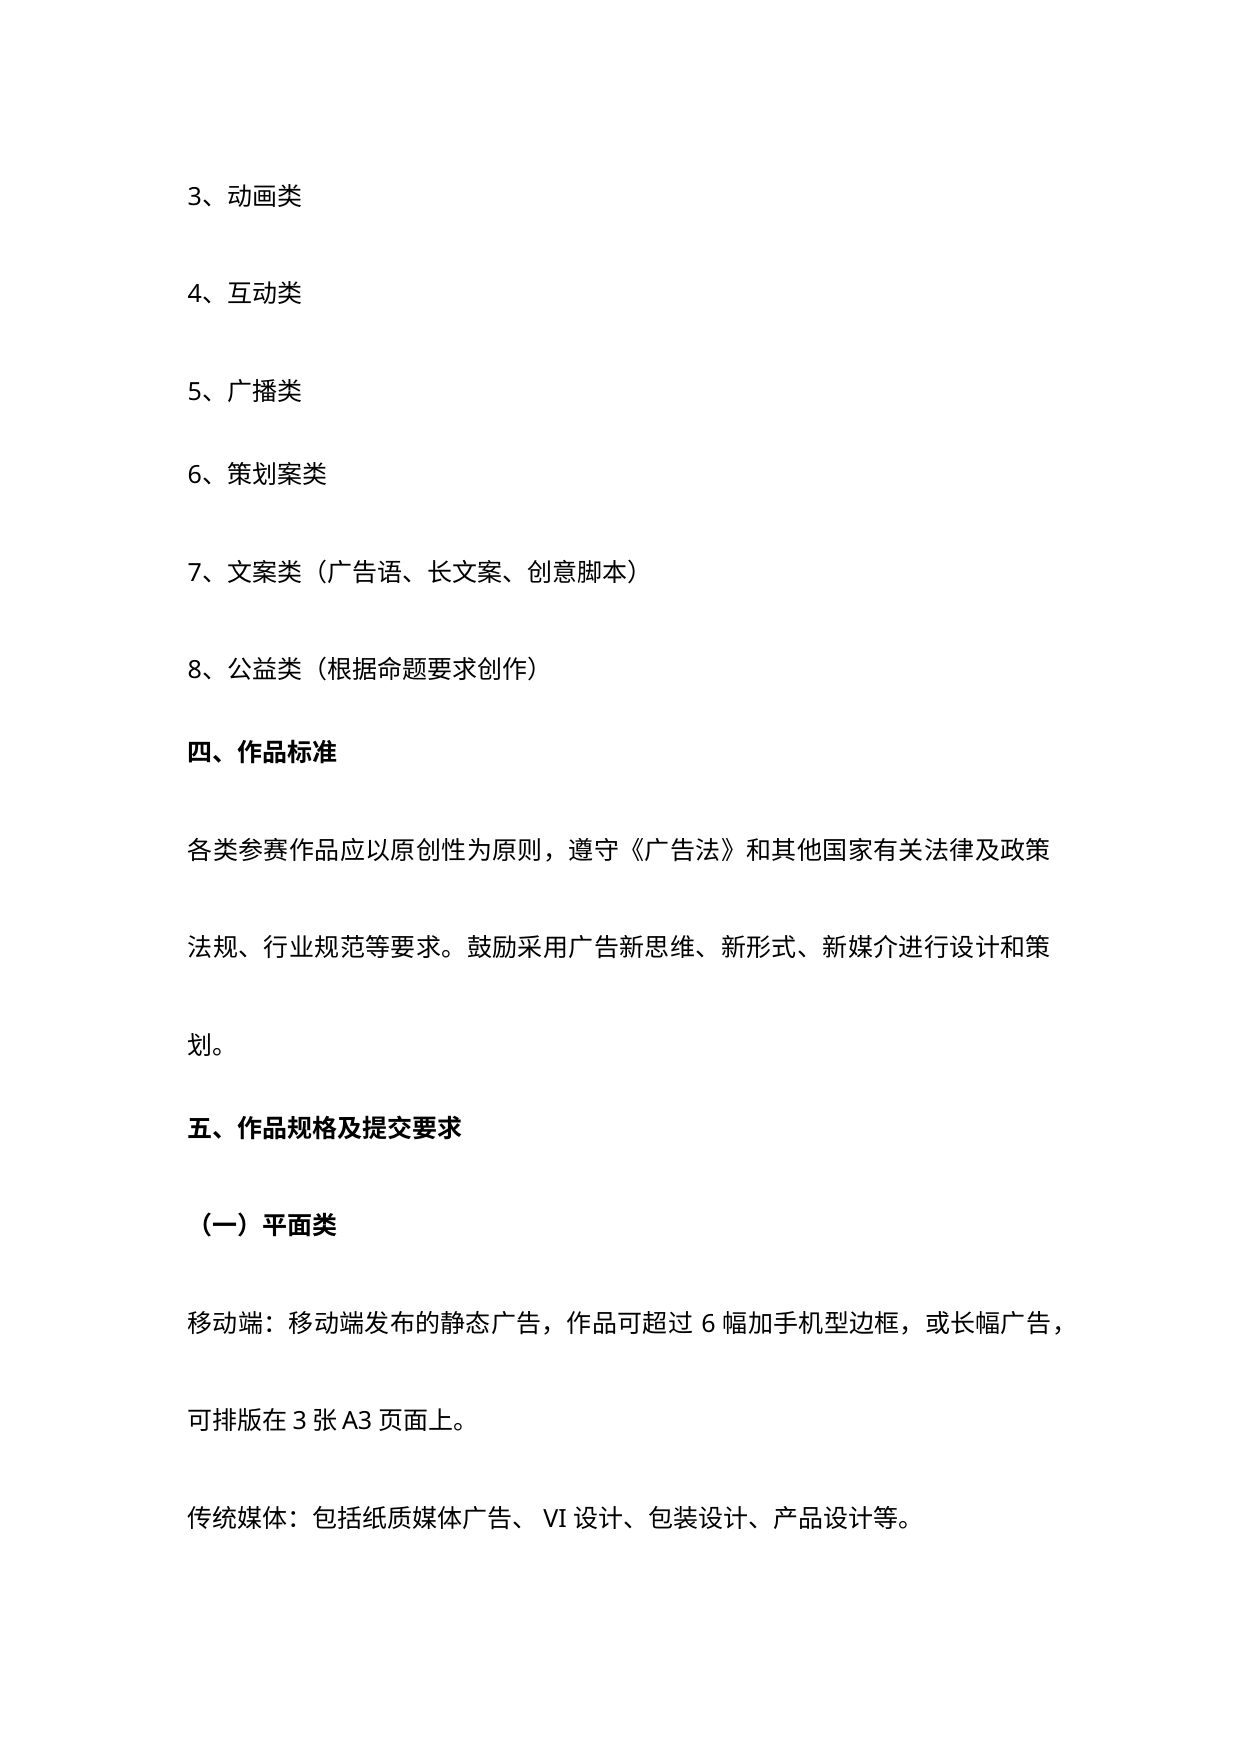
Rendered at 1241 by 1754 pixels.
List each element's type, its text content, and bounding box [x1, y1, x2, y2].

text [187, 1094, 1053, 1549]
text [187, 162, 1053, 422]
text 四、作品标准 各类参赛作品应以原创性为原则，遵守《广告法》和其他国家有关法律及政策法规、行业规范等要求。鼓励采用广告新思维、新形式、新媒介进行设计和策划。 [187, 718, 1053, 1076]
text 6、策划案类 7、文案类（广告语、长文案、创意脚本） 8、公益类（根据命题要求创作） [187, 440, 1053, 700]
